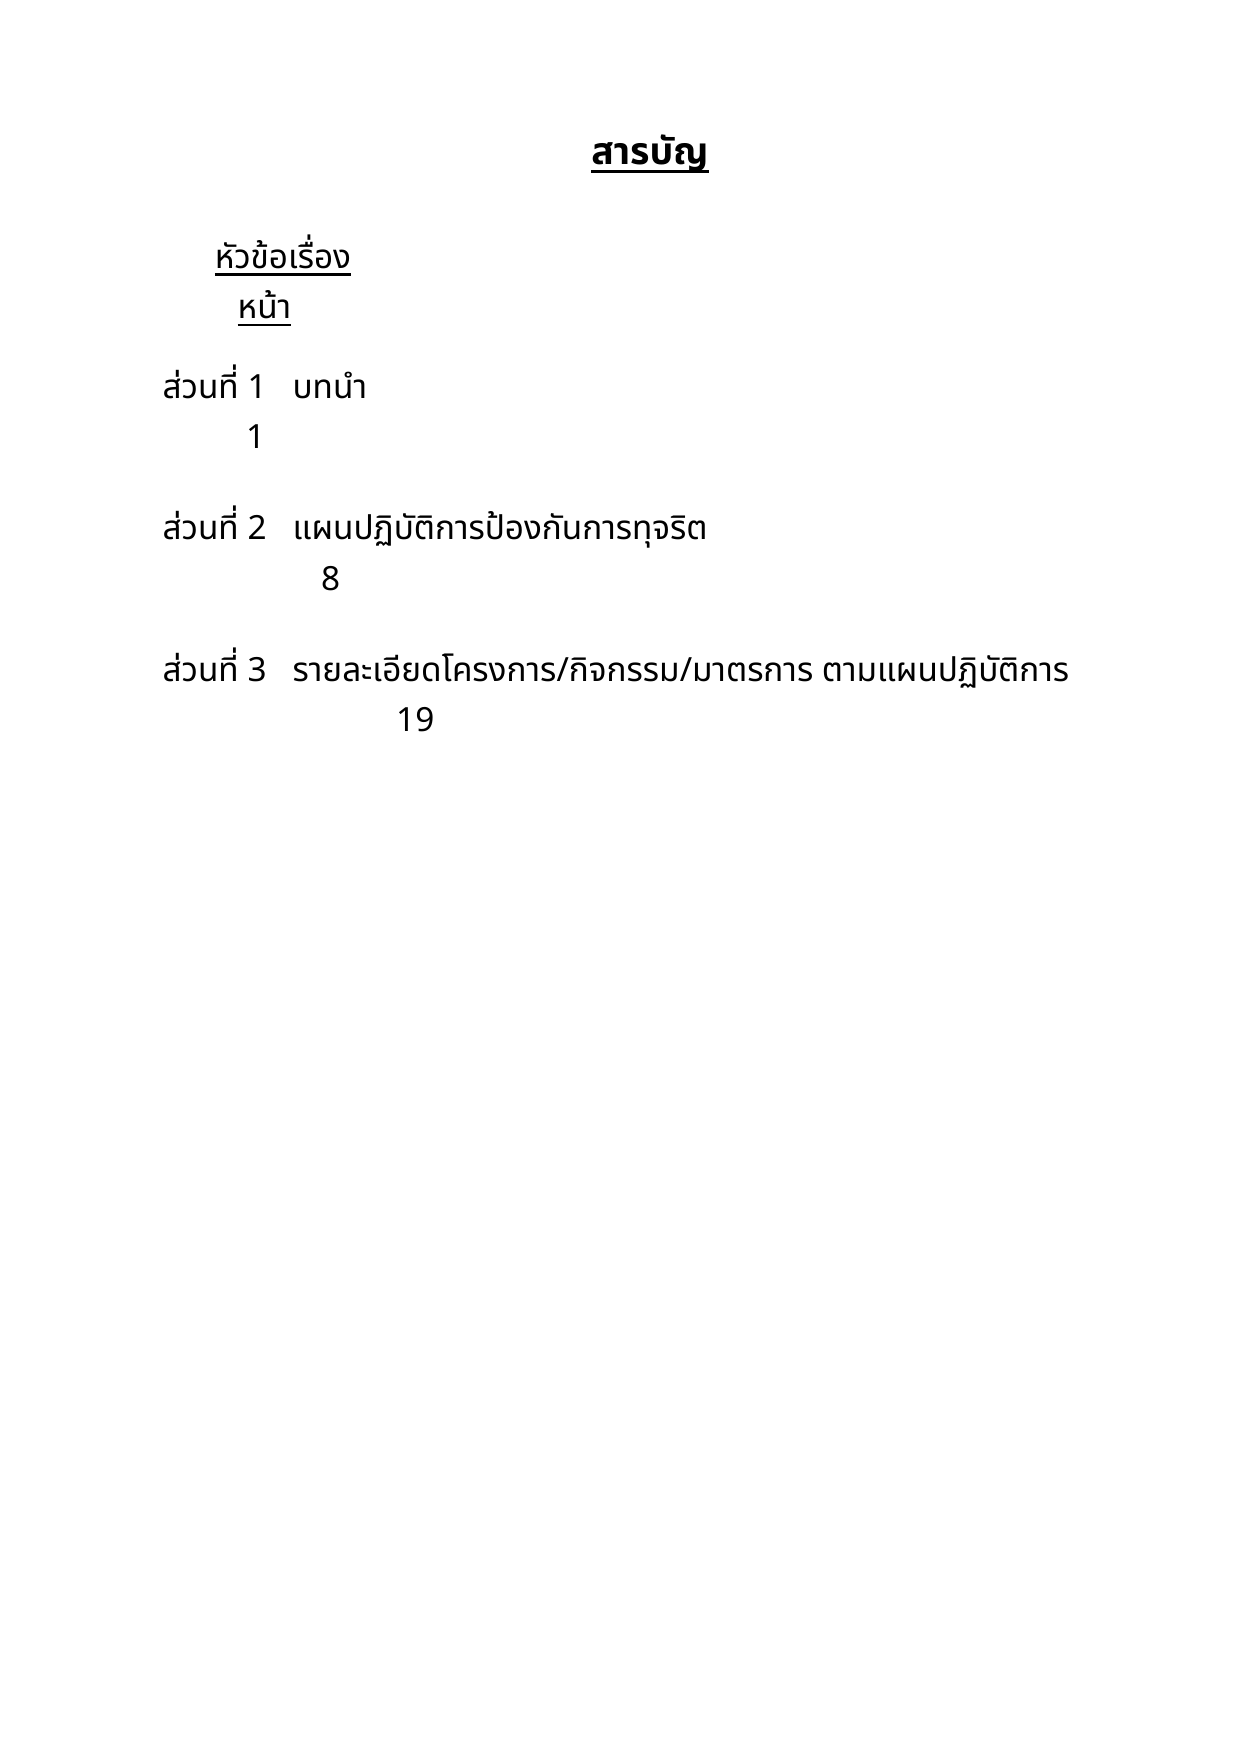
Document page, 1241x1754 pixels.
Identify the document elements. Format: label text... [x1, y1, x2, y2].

text ส่วนที่ 3 รายละเอียดโครงการ/กิจกรรม/มาตรการ ตามแผนปฏิบัติการ 19 [162, 645, 1137, 741]
text ส่วนที่ 1 บทนำ 1 [162, 362, 1137, 458]
text หัวข้อเรื่อง หน้า [162, 233, 1137, 334]
text ส่วนที่ 2 แผนปฏิบัติการป้องกันการทุจริต 8 [162, 504, 1137, 600]
text สารบัญ [162, 125, 1137, 182]
